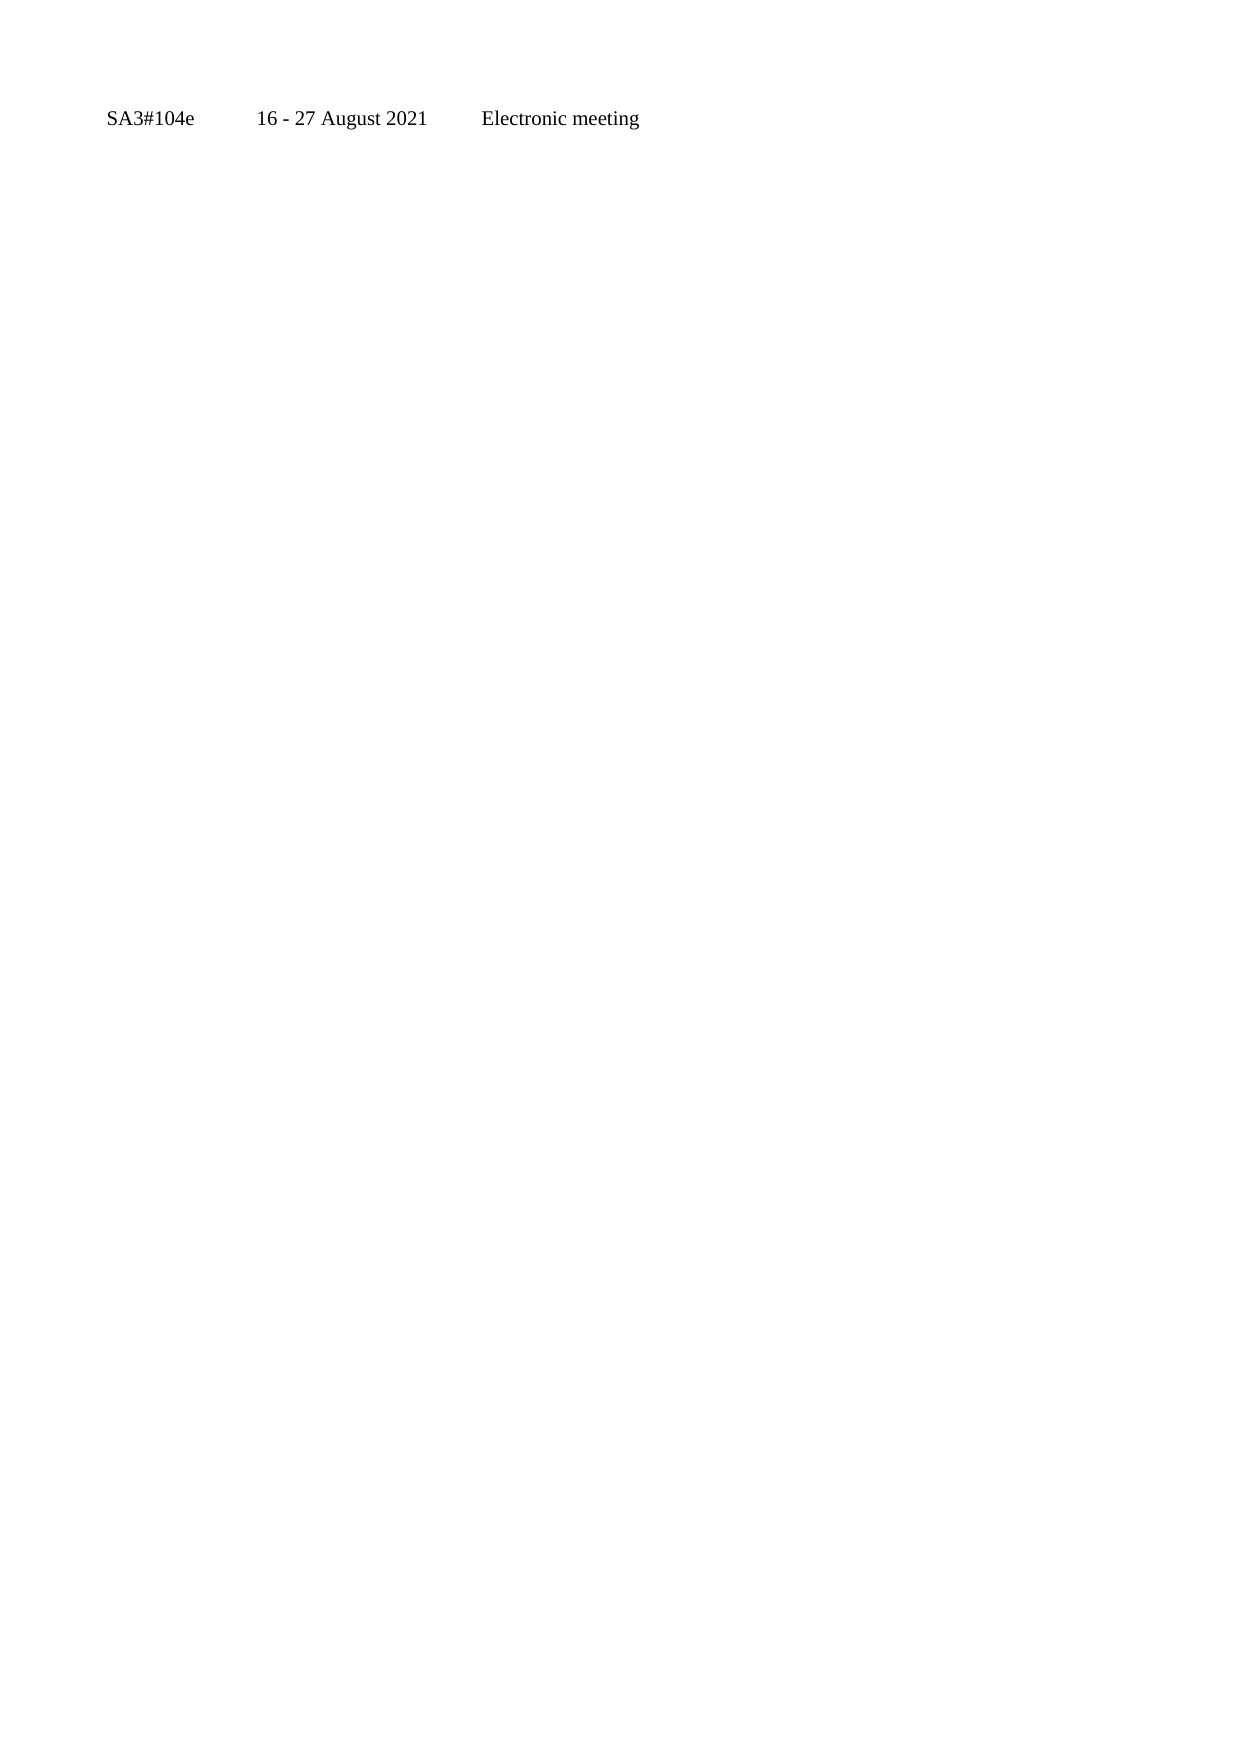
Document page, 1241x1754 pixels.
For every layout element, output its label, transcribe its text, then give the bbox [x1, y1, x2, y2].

text SA3#104e 16 - 27 August 2021 Electronic meeting [106, 106, 1134, 130]
